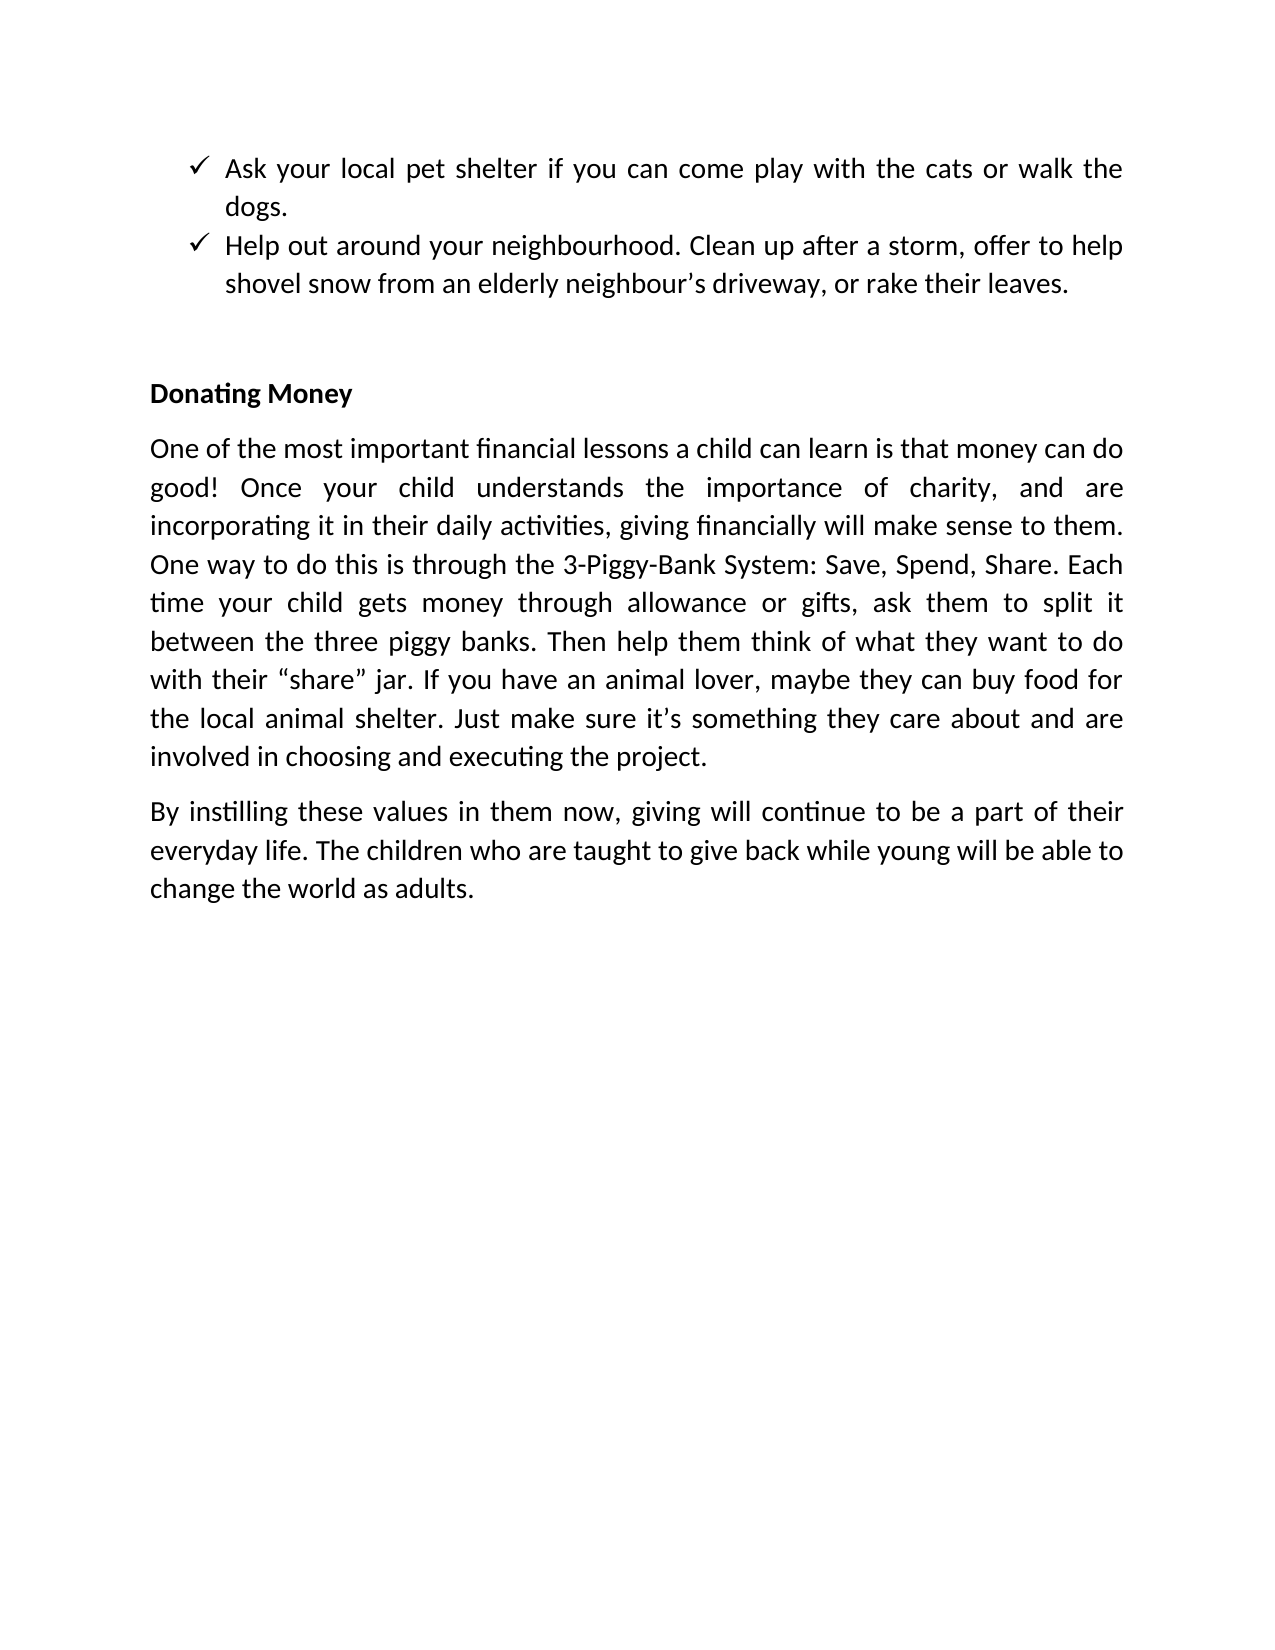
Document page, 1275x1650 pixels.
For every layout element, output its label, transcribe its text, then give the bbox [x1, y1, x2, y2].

text One of the most important financial lessons a child can learn is that money can do good! Once your child understands the importance of charity, and are incorporating it in their daily activities, giving financially will make sense to them. One way to do this is through the 3-Piggy-Bank System: Save, Spend, Share. Each time your child gets money through allowance or gifts, ask them to split it between the three piggy banks. Then help them think of what they want to do with their “share” jar. If you have an animal lover, maybe they can buy food for the local animal shelter. Just make sure it’s something they care about and are involved in choosing and executing the project. [150, 431, 1125, 774]
text Donating Money [150, 376, 1125, 411]
list Help out around your neighbourhood. Clean up after a storm, offer to help shovel snow from an elderly neighbour’s driveway, or rake their leaves. [187, 227, 1125, 301]
list Ask your local pet shelter if you can come play with the cats or walk the dogs. [187, 150, 1125, 224]
text By instilling these values in them now, giving will continue to be a part of their everyday life. The children who are taught to give back while young will be able to change the world as adults. [150, 793, 1125, 906]
